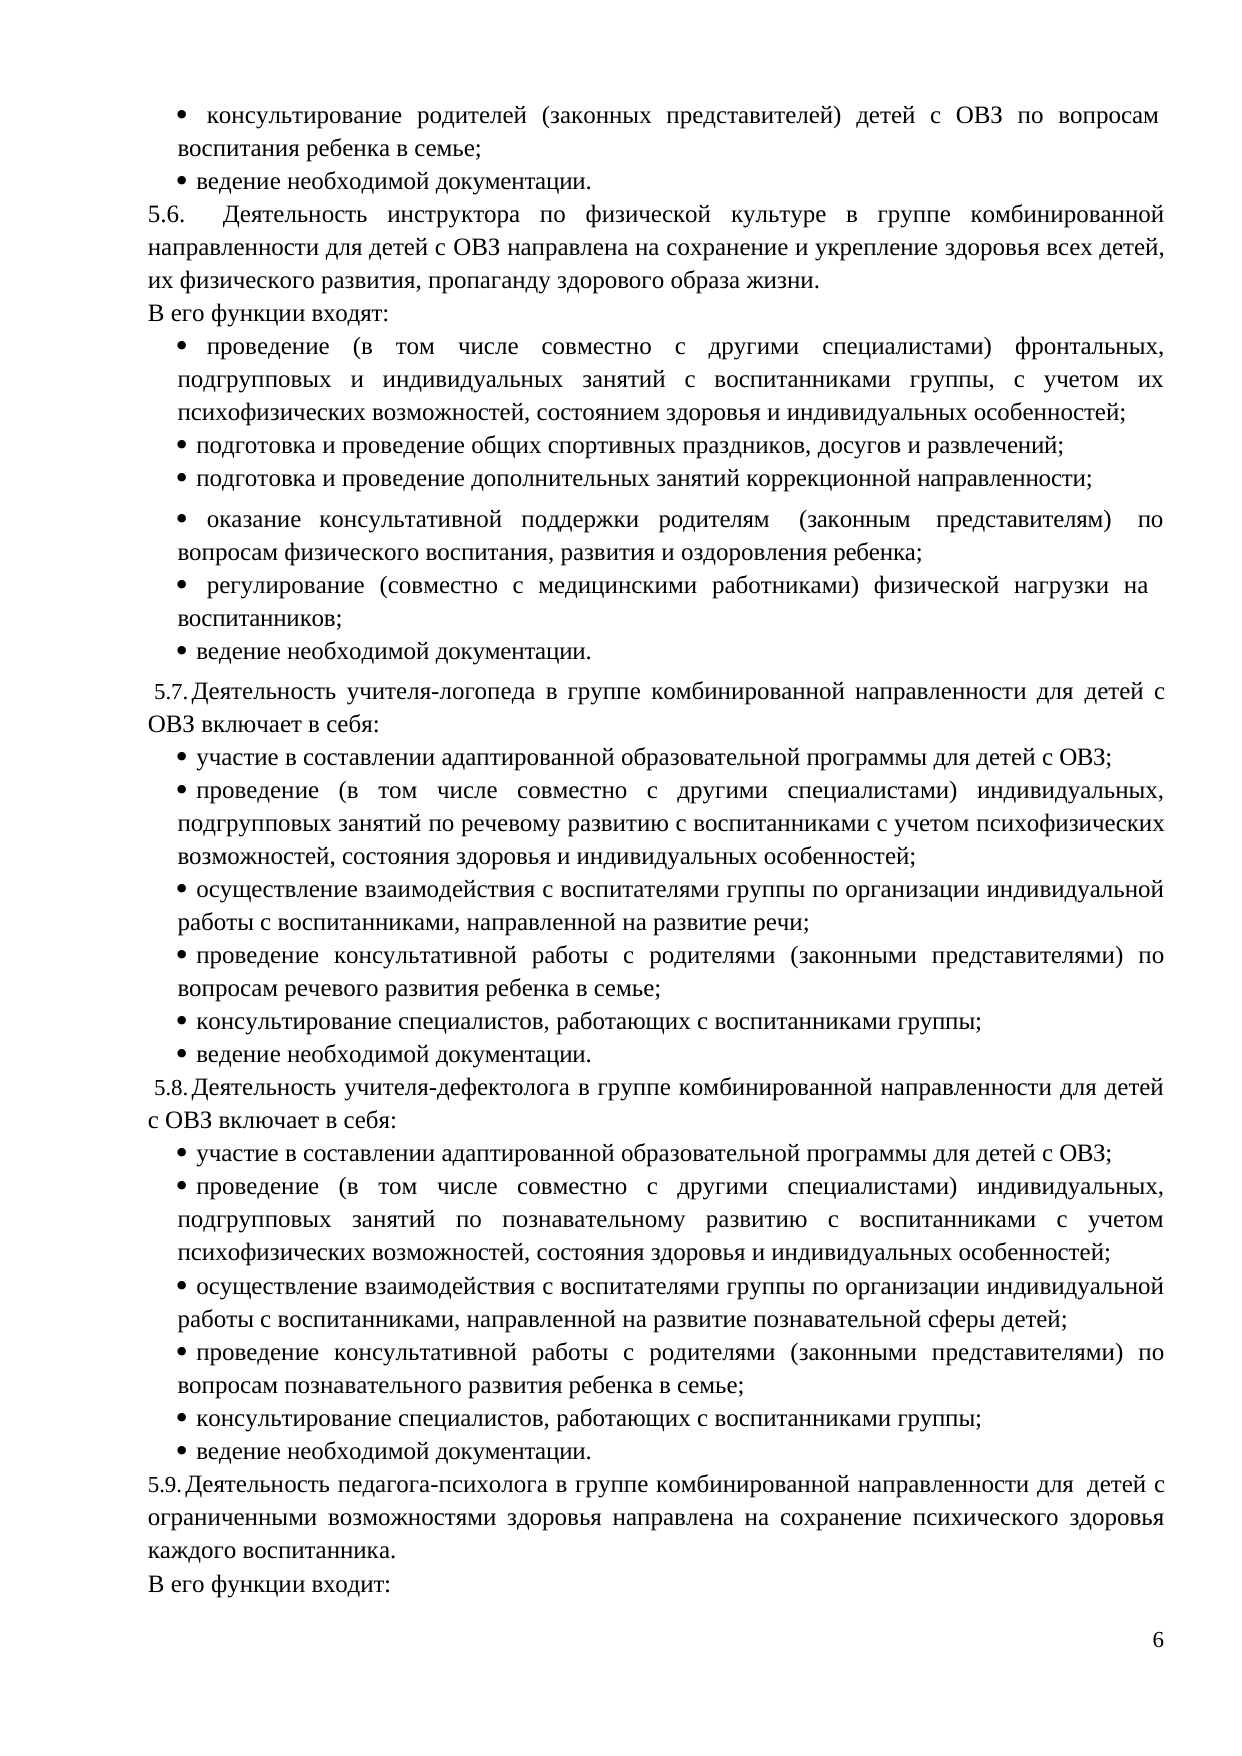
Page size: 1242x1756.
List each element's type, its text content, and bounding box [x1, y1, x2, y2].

list регулирование (совместно с медицинскими работниками) физической нагрузки на воспитанников; [177, 570, 1165, 632]
list консультирование родителей (законных представителей) детей с ОВЗ по вопросам воспитания ребенка в семье; [177, 100, 1165, 162]
list осуществление взаимодействия с воспитателями группы по организации индивидуальной работы с воспитанниками, направленной на развитие познавательной сферы детей; [177, 1271, 1165, 1333]
list проведение консультативной работы с родителями (законными представителями) по вопросам познавательного развития ребенка в семье; [177, 1337, 1165, 1399]
list оказание консультативной поддержки родителям (законным представителям) по вопросам физического воспитания, развития и оздоровления ребенка; [177, 504, 1168, 566]
list консультирование специалистов, работающих с воспитанниками группы; [177, 1006, 1168, 1035]
list ведение необходимой документации. [177, 636, 1168, 665]
list ведение необходимой документации. [177, 1039, 1168, 1068]
list Деятельность педагога-психолога в группе комбинированной направленности для детей с ограниченными возможностями здоровья направлена на сохранение психического здоровья каждого воспитанника. [148, 1469, 1165, 1564]
list Деятельность инструктора по физической культуре в группе комбинированной направленности для детей с ОВЗ направлена на сохранение и укрепление здоровья всех детей, их физического развития, пропаганду здорового образа жизни. [148, 199, 1165, 294]
list участие в составлении адаптированной образовательной программы для детей с ОВЗ; [177, 742, 1168, 771]
list подготовка и проведение дополнительных занятий коррекционной направленности; [177, 463, 1168, 492]
list проведение (в том числе совместно с другими специалистами) индивидуальных, подгрупповых занятий по речевому развитию с воспитанниками с учетом психофизических возможностей, состояния здоровья и индивидуальных особенностей; [177, 775, 1165, 869]
list ведение необходимой документации. [177, 1436, 1168, 1465]
list подготовка и проведение общих спортивных праздников, досугов и развлечений; [177, 430, 1168, 459]
list проведение (в том числе совместно с другими специалистами) фронтальных, подгрупповых и индивидуальных занятий с воспитанниками группы, с учетом их психофизических возможностей, состоянием здоровья и индивидуальных особенностей; [177, 331, 1165, 426]
list осуществление взаимодействия с воспитателями группы по организации индивидуальной работы с воспитанниками, направленной на развитие речи; [177, 874, 1165, 936]
text В его функции входит: [148, 1569, 1168, 1597]
list консультирование специалистов, работающих с воспитанниками группы; [177, 1403, 1168, 1432]
list Деятельность учителя-дефектолога в группе комбинированной направленности для детей с ОВЗ включает в себя: [148, 1072, 1165, 1134]
list проведение консультативной работы с родителями (законными представителями) по вопросам речевого развития ребенка в семье; [177, 940, 1165, 1002]
list Деятельность учителя-логопеда в группе комбинированной направленности для детей с ОВЗ включает в себя: [148, 676, 1165, 737]
list проведение (в том числе совместно с другими специалистами) индивидуальных, подгрупповых занятий по познавательному развитию с воспитанниками с учетом психофизических возможностей, состояния здоровья и индивидуальных особенностей; [177, 1171, 1165, 1266]
text В его функции входят: [148, 298, 1168, 327]
list ведение необходимой документации. [177, 166, 1168, 195]
list участие в составлении адаптированной образовательной программы для детей с ОВЗ; [177, 1138, 1168, 1167]
